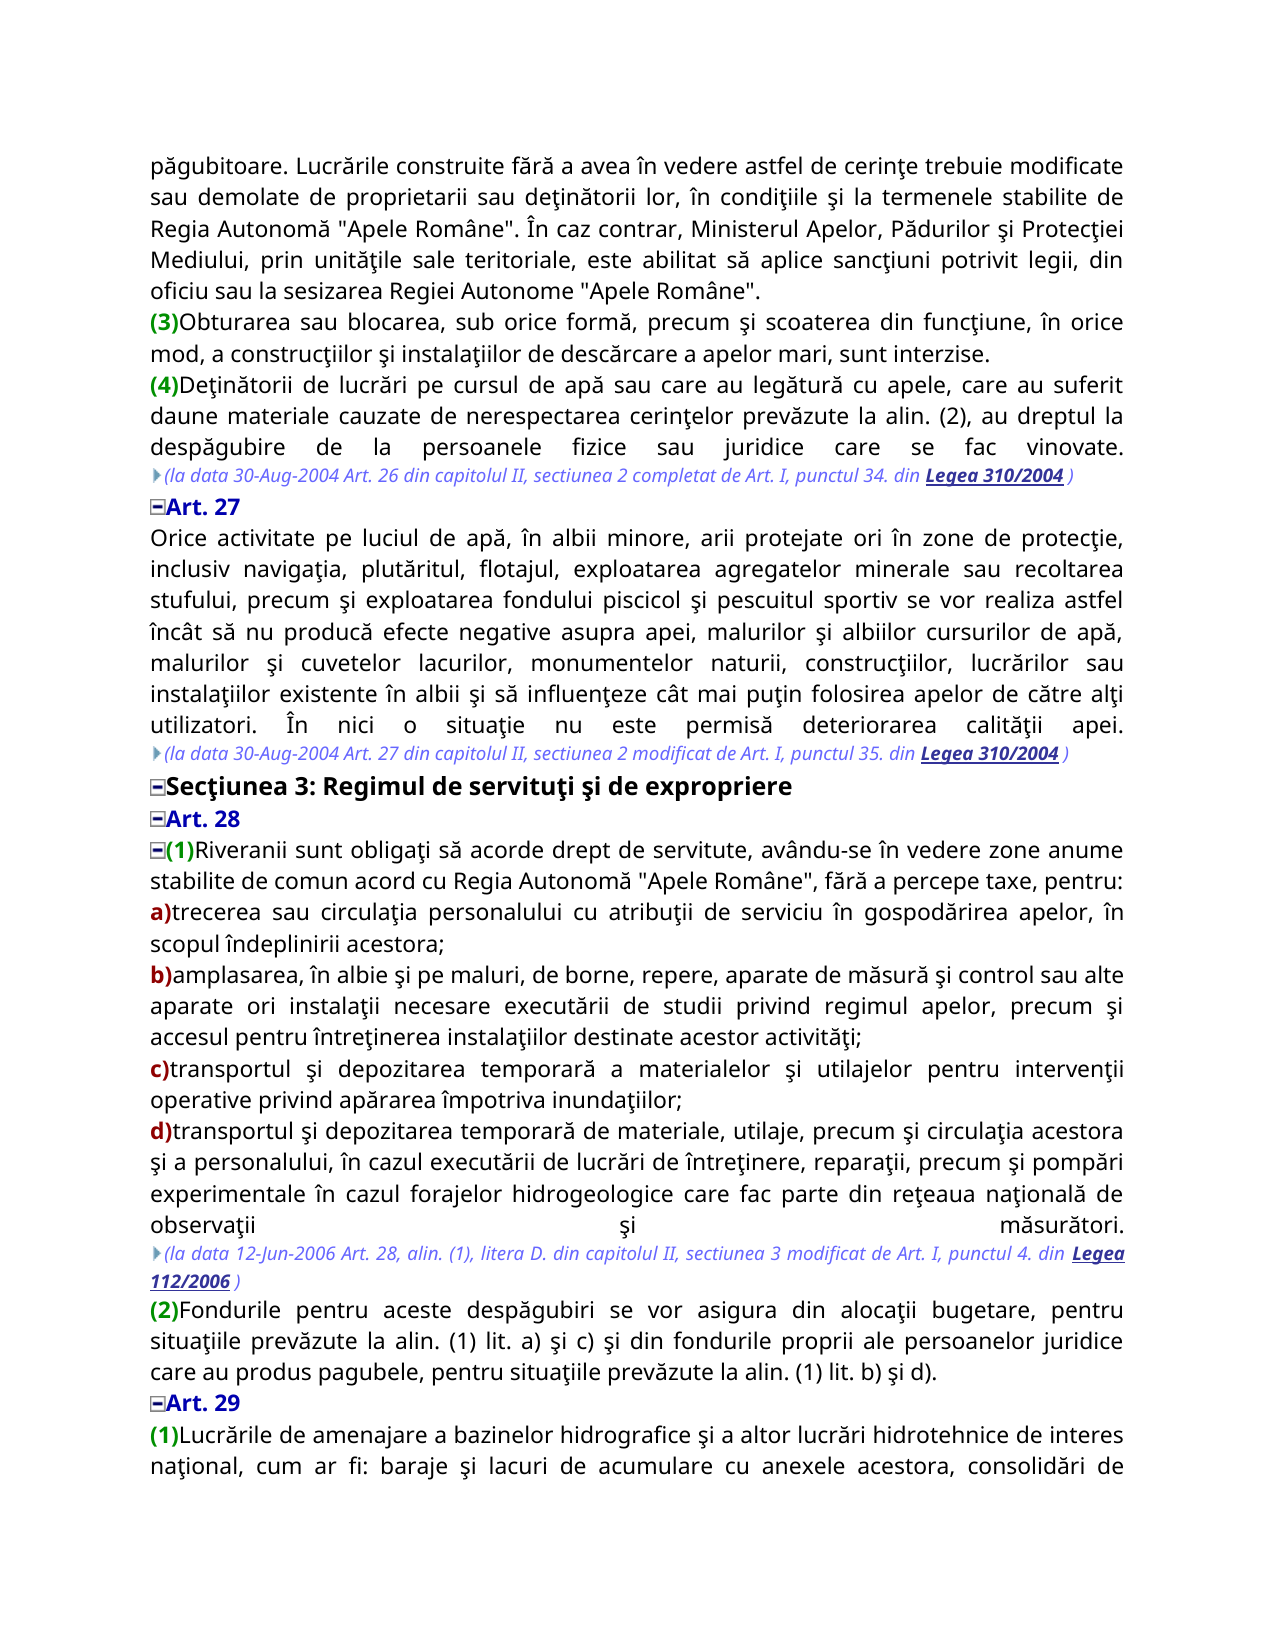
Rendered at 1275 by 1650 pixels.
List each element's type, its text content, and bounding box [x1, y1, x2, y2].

text Art. 29 [150, 1387, 1125, 1419]
text a)trecerea sau circulaţia personalului cu atribuţii de serviciu în gospodărirea apelor, în scopul îndeplinirii acestora; [150, 896, 1125, 959]
picture [150, 468, 164, 483]
text c)transportul şi depozitarea temporară a materialelor şi utilajelor pentru intervenţii operative privind apărarea împotriva inundaţiilor; [150, 1053, 1125, 1115]
picture [150, 1396, 166, 1412]
text d)transportul şi depozitarea temporară de materiale, utilaje, precum şi circulaţia acestora şi a personalului, în cazul executării de lucrări de întreţinere, reparaţii, precum şi pompări experimentale în cazul forajelor hidrogeologice care fac parte din reţeaua naţională de observaţii şi măsurători. (la data 12-Jun-2006 Art. 28, alin. (1), litera D. din capitolul II, sectiunea 3 modificat de Art. I, punctul 4. din Legea 112/2006 ) [150, 1115, 1125, 1294]
text (3)Obturarea sau blocarea, sub orice formă, precum şi scoaterea din funcţiune, în orice mod, a construcţiilor şi instalaţiilor de descărcare a apelor mari, sunt interzise. [150, 306, 1125, 369]
picture [150, 811, 166, 827]
text (2)Fondurile pentru aceste despăgubiri se vor asigura din alocaţii bugetare, pentru situaţiile prevăzute la alin. (1) lit. a) şi c) şi din fondurile proprii ale persoanelor juridice care au produs pagubele, pentru situaţiile prevăzute la alin. (1) lit. b) şi d). [150, 1294, 1125, 1387]
picture [150, 499, 166, 515]
text Orice activitate pe luciul de apă, în albii minore, arii protejate ori în zone de protecţie, inclusiv navigaţia, plutăritul, flotajul, exploatarea agregatelor minerale sau recoltarea stufului, precum şi exploatarea fondului piscicol şi pescuitul sportiv se vor realiza astfel încât să nu producă efecte negative asupra apei, malurilor şi albiilor cursurilor de apă, malurilor şi cuvetelor lacurilor, monumentelor naturii, construcţiilor, lucrărilor sau instalaţiilor existente în albii şi să influenţeze cât mai puţin folosirea apelor de către alţi utilizatori. În nici o situaţie nu este permisă deteriorarea calităţii apei. (la data 30-Aug-2004 Art. 27 din capitolul II, sectiunea 2 modificat de Art. I, punctul 35. din Legea 310/2004 ) [150, 522, 1125, 768]
picture [150, 1246, 164, 1261]
text b)amplasarea, în albie şi pe maluri, de borne, repere, aparate de măsură şi control sau alte aparate ori instalaţii necesare executării de studii privind regimul apelor, precum şi accesul pentru întreţinerea instalaţiilor destinate acestor activităţi; [150, 959, 1125, 1053]
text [150, 1419, 1125, 1481]
text (1)Riveranii sunt obligaţi să acorde drept de servitute, avându-se în vedere zone anume stabilite de comun acord cu Regia Autonomă "Apele Române", fără a percepe taxe, pentru: [150, 834, 1125, 896]
text (4)Deţinătorii de lucrări pe cursul de apă sau care au legătură cu apele, care au suferit daune materiale cauzate de nerespectarea cerinţelor prevăzute la alin. (2), au dreptul la despăgubire de la persoanele fizice sau juridice care se fac vinovate. (la data 30-Aug-2004 Art. 26 din capitolul II, sectiunea 2 completat de Art. I, punctul 34. din Legea 310/2004 ) [150, 369, 1125, 491]
picture [150, 779, 166, 796]
picture [150, 746, 164, 761]
picture [150, 842, 166, 859]
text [150, 150, 1125, 306]
text Art. 28 [150, 803, 1125, 834]
text Secţiunea 3: Regimul de servituţi şi de expropriere [150, 768, 1125, 803]
text Art. 27 [150, 491, 1125, 522]
